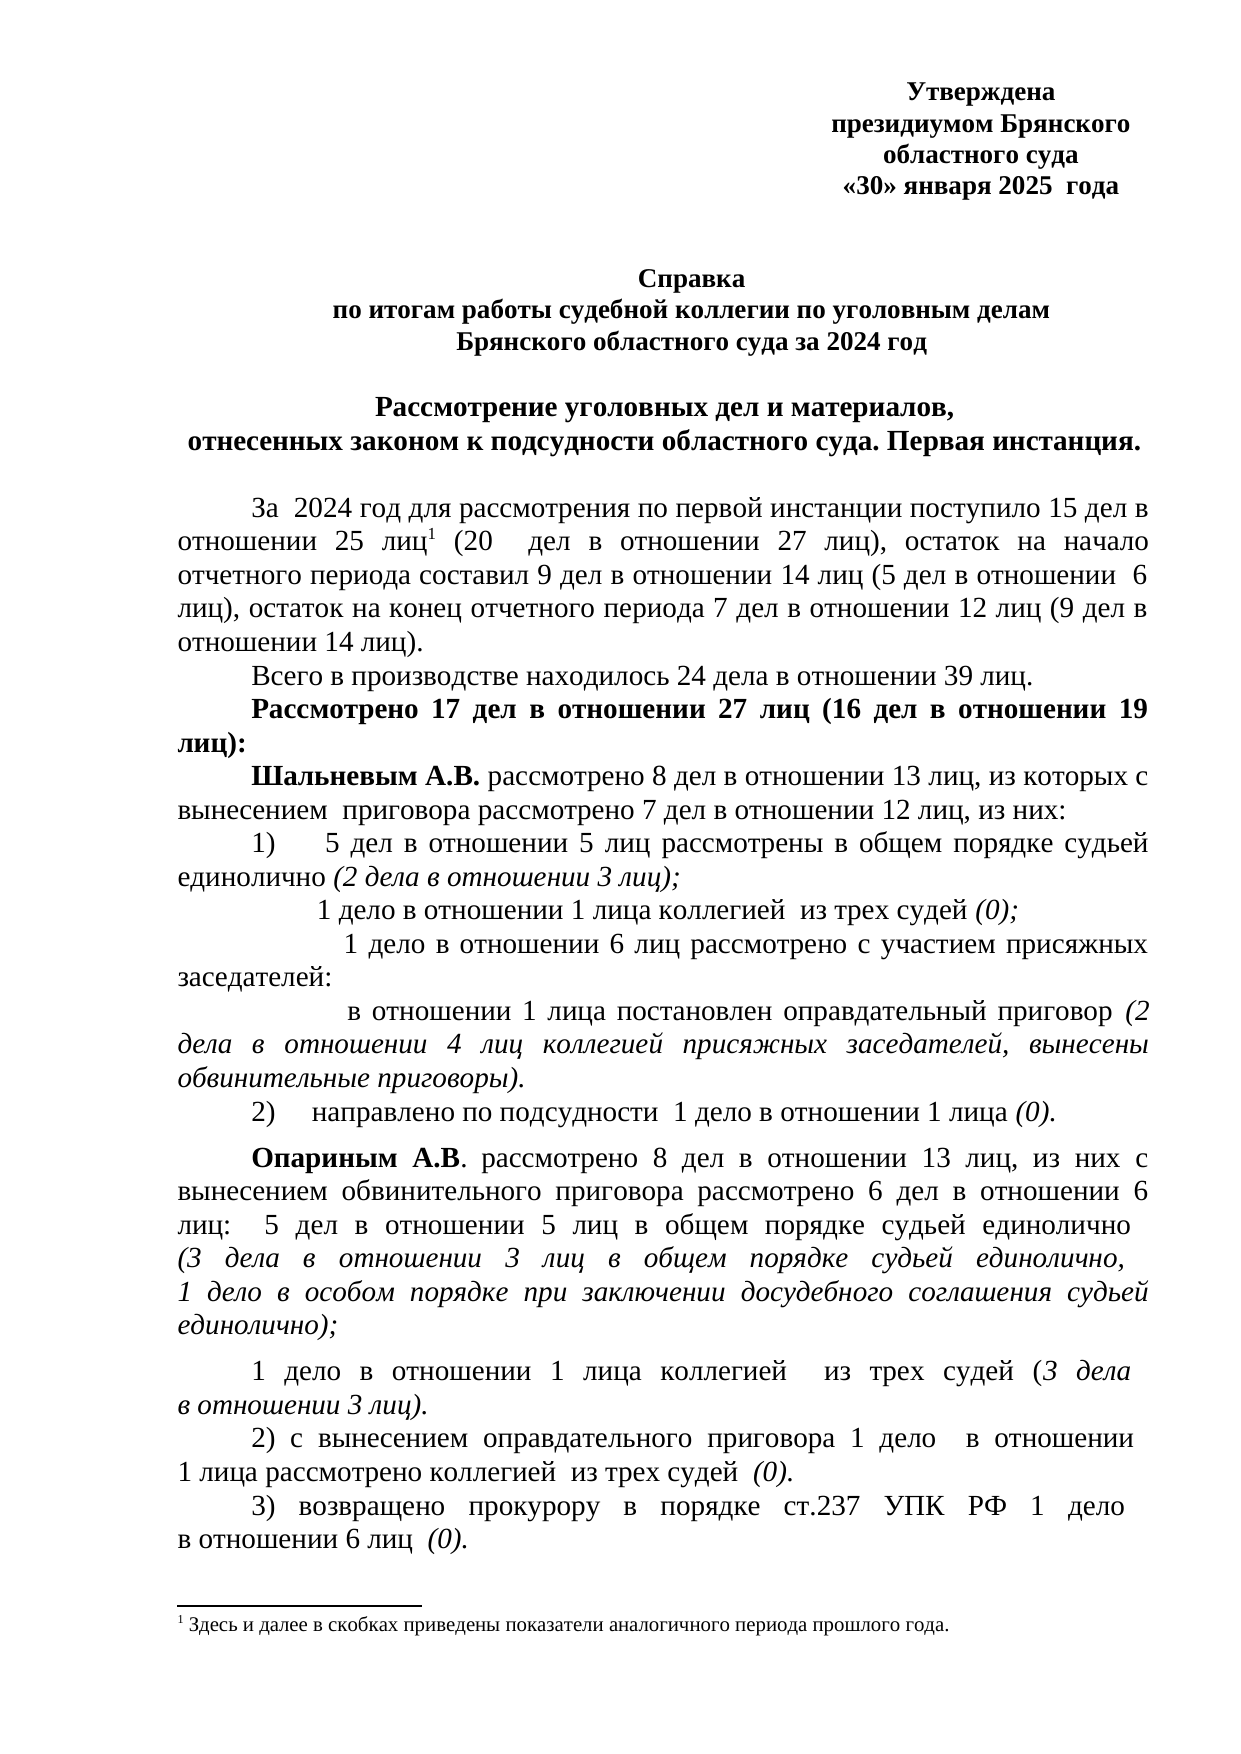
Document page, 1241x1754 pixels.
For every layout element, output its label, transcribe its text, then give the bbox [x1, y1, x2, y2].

text Шальневым А.В. рассмотрено 8 дел в отношении 13 лиц, из которых с вынесением приговора рассмотрено 7 дел в отношении 12 лиц, из них: [177, 758, 1149, 825]
text Утверждена президиумом Брянского областного суда [812, 76, 1149, 169]
text «30» января 2025 года [812, 169, 1149, 200]
text Опариным А.В. рассмотрено 8 дел в отношении 13 лиц, из них с вынесением обвинительного приговора рассмотрено 6 дел в отношении 6 лиц: 5 дел в отношении 5 лиц в общем порядке судьей единолично (3 дела в отношении 3 лиц в общем порядке судьей единолично, 1 дело в особом порядке при заключении досудебного соглашения судьей единолично); [177, 1140, 1149, 1341]
text 3) возвращено прокурору в порядке ст.237 УПК РФ 1 дело в отношении 6 лиц (0). [177, 1488, 1149, 1555]
text Всего в производстве находилось 24 дела в отношении 39 лиц. [177, 658, 1149, 691]
text Брянского областного суда за 2024 год [177, 325, 1149, 356]
text За 2024 год для рассмотрения по первой инстанции поступило 15 дел в отношении 25 лиц (20 дел в отношении 27 лиц), остаток на начало отчетного периода составил 9 дел в отношении 14 лиц (5 дел в отношении 6 лиц), остаток на конец отчетного периода 7 дел в отношении 12 лиц (9 дел в отношении 14 лиц). [177, 490, 1149, 658]
text 2) с вынесением оправдательного приговора 1 дело в отношении 1 лица рассмотрено коллегией из трех судей (0). [177, 1421, 1149, 1488]
text Справка [177, 262, 1149, 293]
list 1 дело в отношении 1 лица коллегией из трех судей (0); [177, 892, 1149, 926]
text по итогам работы судебной коллегии по уголовным делам [177, 293, 1149, 325]
text 2) направлено по подсудности 1 дело в отношении 1 лица (0). [177, 1094, 1149, 1127]
list в отношении 1 лица постановлен оправдательный приговор (2 дела в отношении 4 лиц коллегией присяжных заседателей, вынесены обвинительные приговоры). [177, 993, 1149, 1094]
text Рассмотрено 17 дел в отношении 27 лиц (16 дел в отношении 19 лиц): [177, 691, 1149, 758]
list 1 дело в отношении 6 лиц рассмотрено с участием присяжных заседателей: [177, 926, 1149, 993]
text отнесенных законом к подсудности областного суда. Первая инстанция. [177, 423, 1152, 456]
list 1 дело в отношении 1 лица коллегией из трех судей (3 дела в отношении 3 лиц). [177, 1353, 1149, 1421]
list 5 дел в отношении 5 лиц рассмотрены в общем порядке судьей единолично (2 дела в отношении 3 лиц); [177, 825, 1149, 892]
text Рассмотрение уголовных дел и материалов, [177, 389, 1152, 423]
